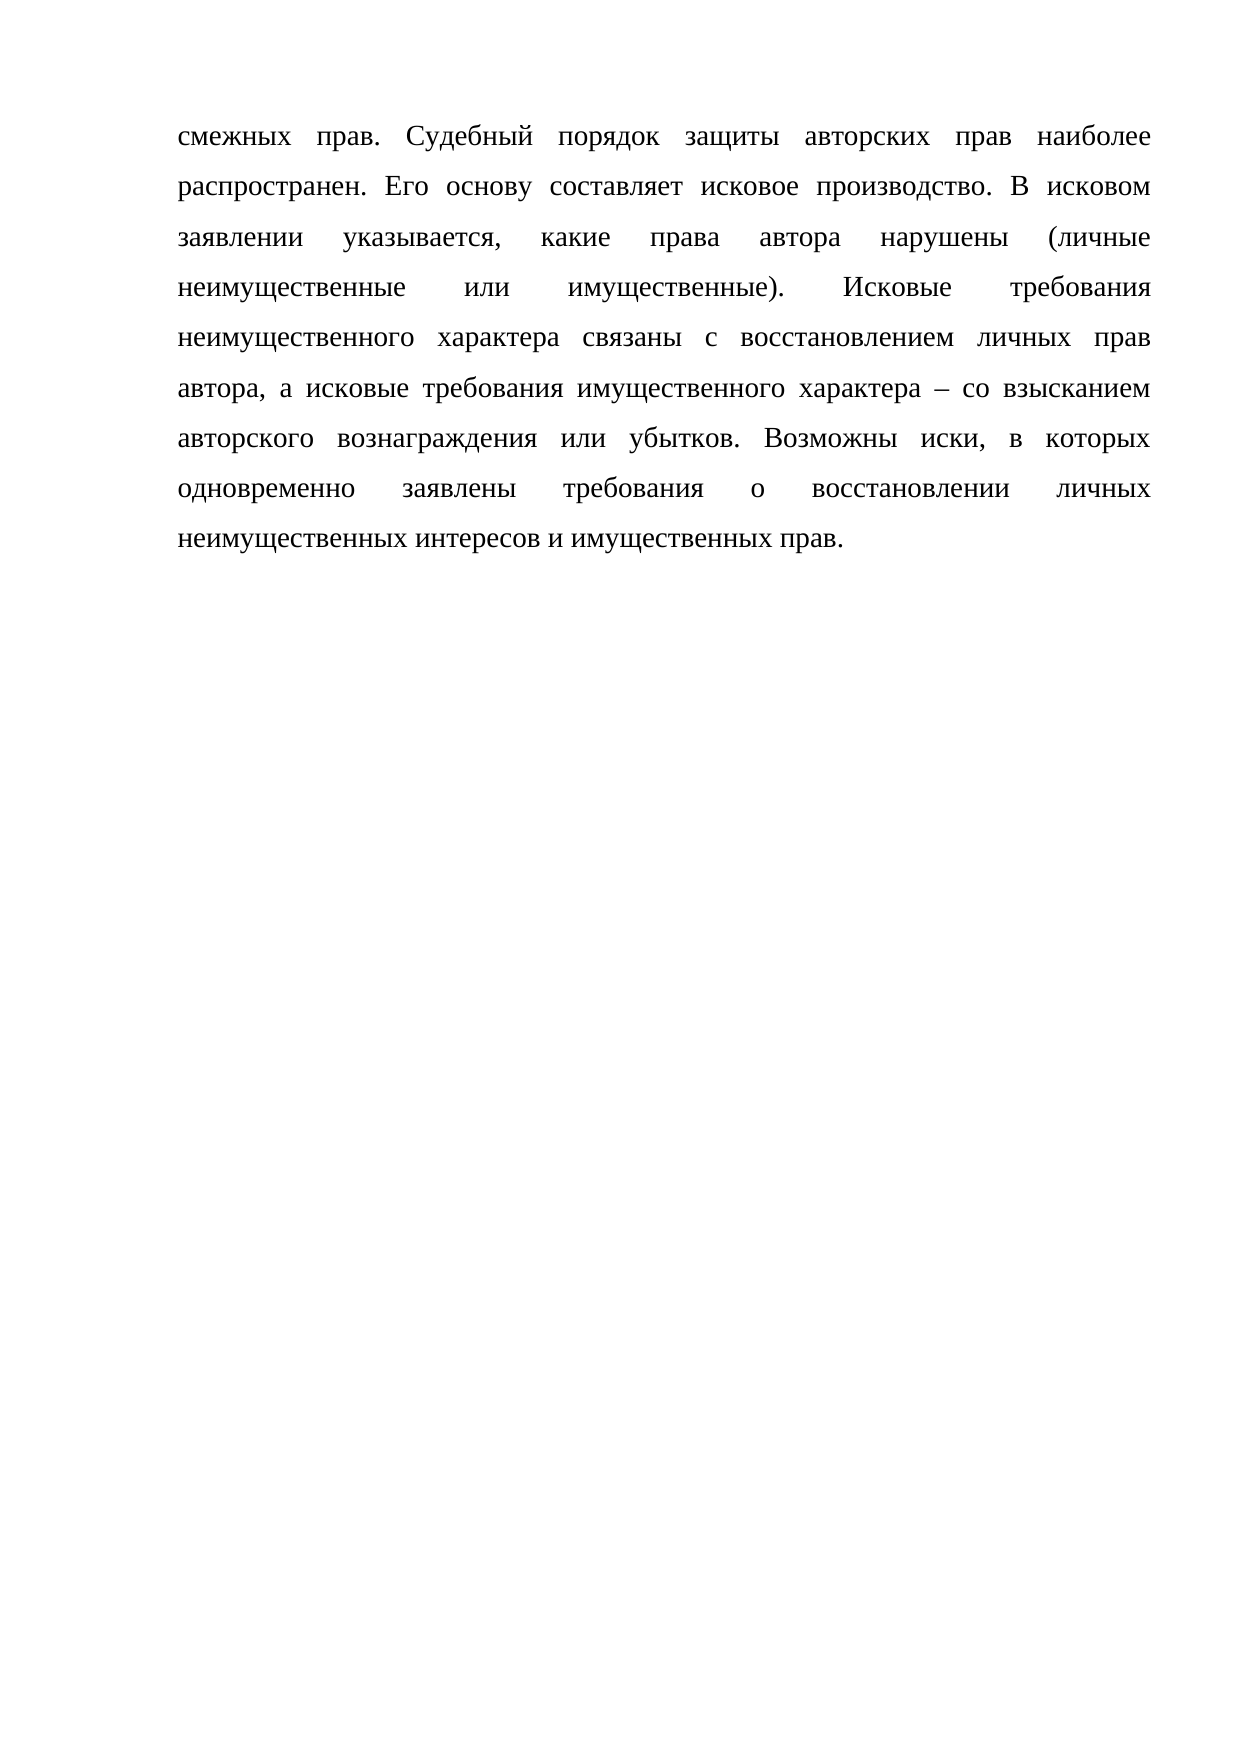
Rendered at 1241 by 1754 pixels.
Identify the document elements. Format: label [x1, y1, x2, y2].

text [177, 118, 1152, 554]
